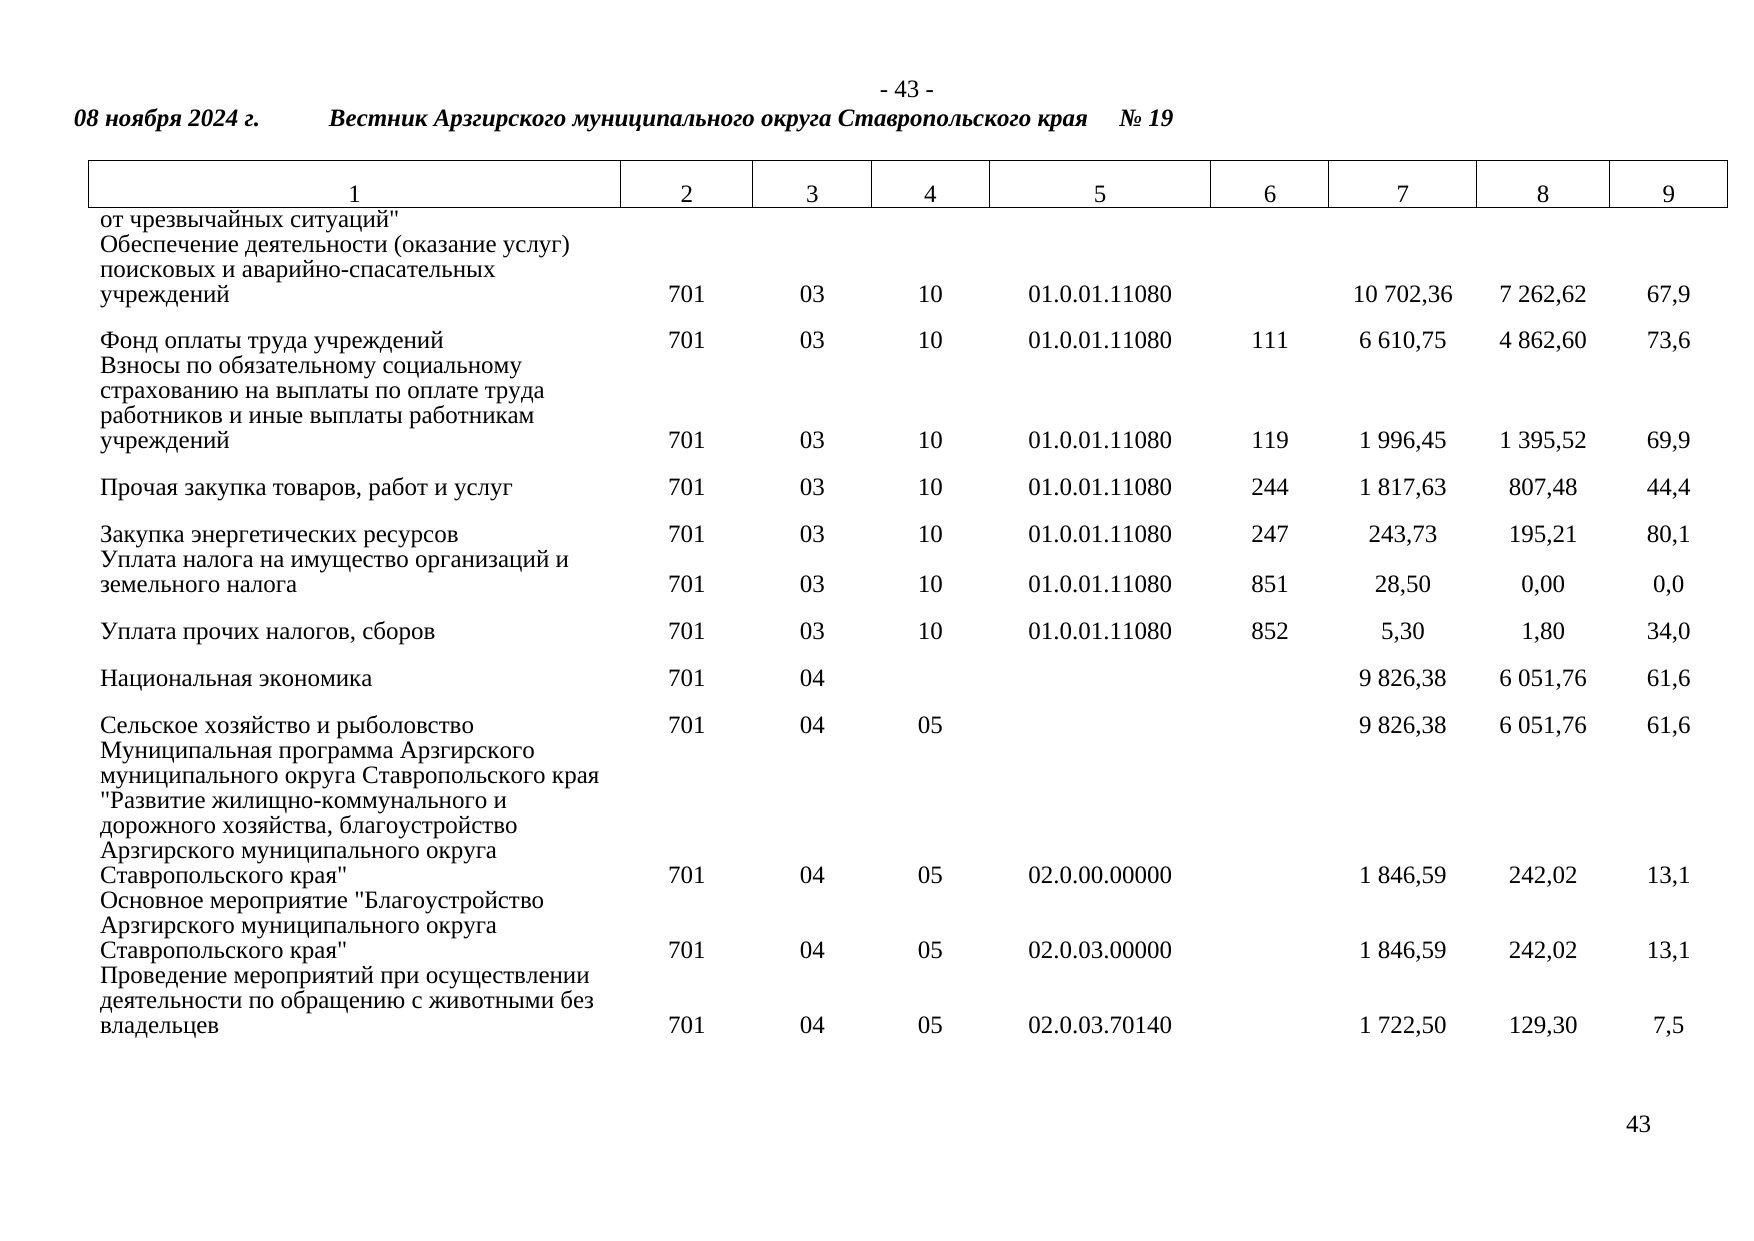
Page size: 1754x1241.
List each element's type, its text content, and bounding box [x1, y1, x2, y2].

table_header 3 [753, 161, 871, 207]
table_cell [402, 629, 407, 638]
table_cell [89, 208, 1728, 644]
table_header 8 [1477, 161, 1609, 207]
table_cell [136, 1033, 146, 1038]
table_header 1 [89, 161, 620, 207]
table_header 4 [872, 161, 989, 207]
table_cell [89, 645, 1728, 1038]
table_header 5 [990, 161, 1210, 207]
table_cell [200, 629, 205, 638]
table_header 9 [1610, 161, 1727, 207]
table_header 6 [1211, 161, 1328, 207]
table_header 7 [1329, 161, 1476, 207]
table_header 2 [621, 161, 752, 207]
